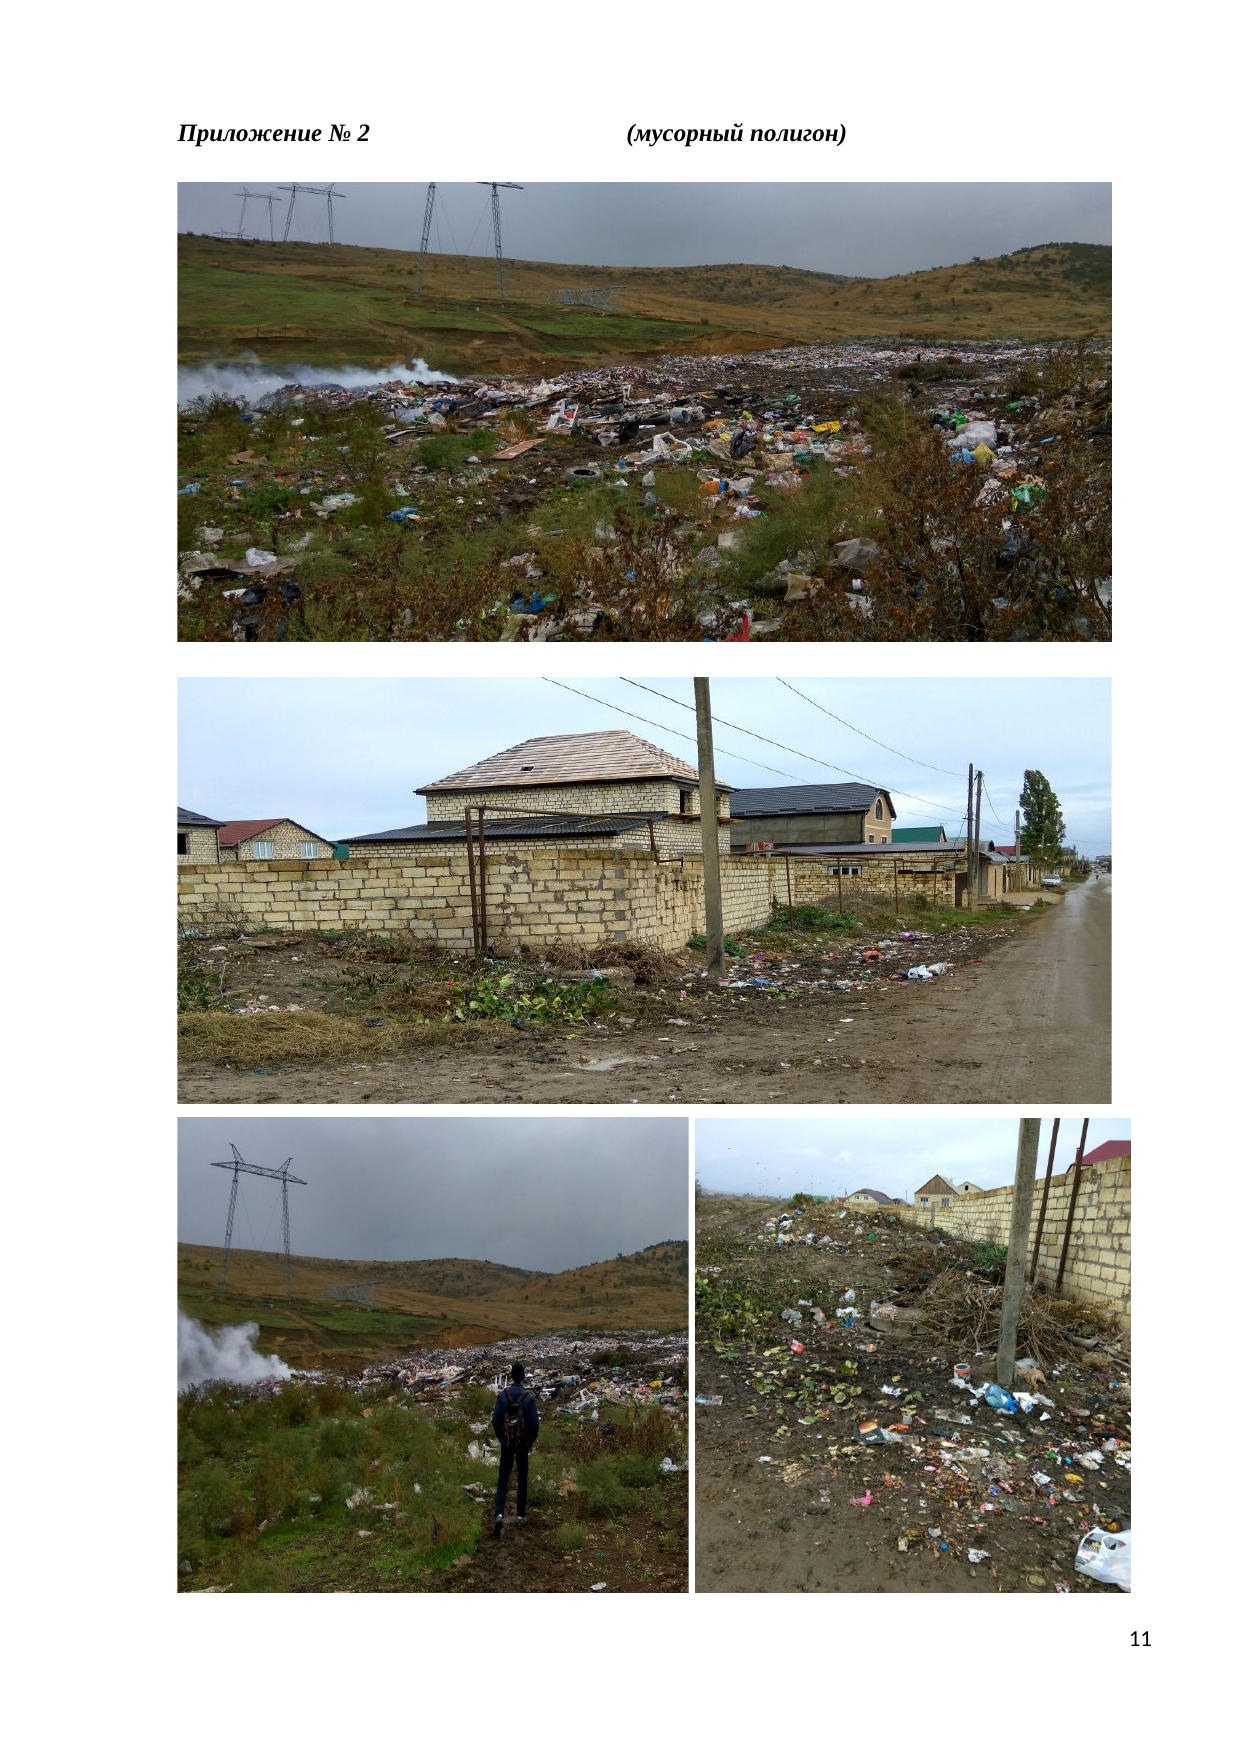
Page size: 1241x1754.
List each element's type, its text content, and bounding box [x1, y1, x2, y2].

picture [177, 677, 1112, 1104]
picture [177, 1117, 689, 1593]
picture [695, 1118, 1131, 1593]
picture [177, 182, 1112, 642]
text Приложение № 2 (мусорный полигон) [177, 118, 1152, 147]
